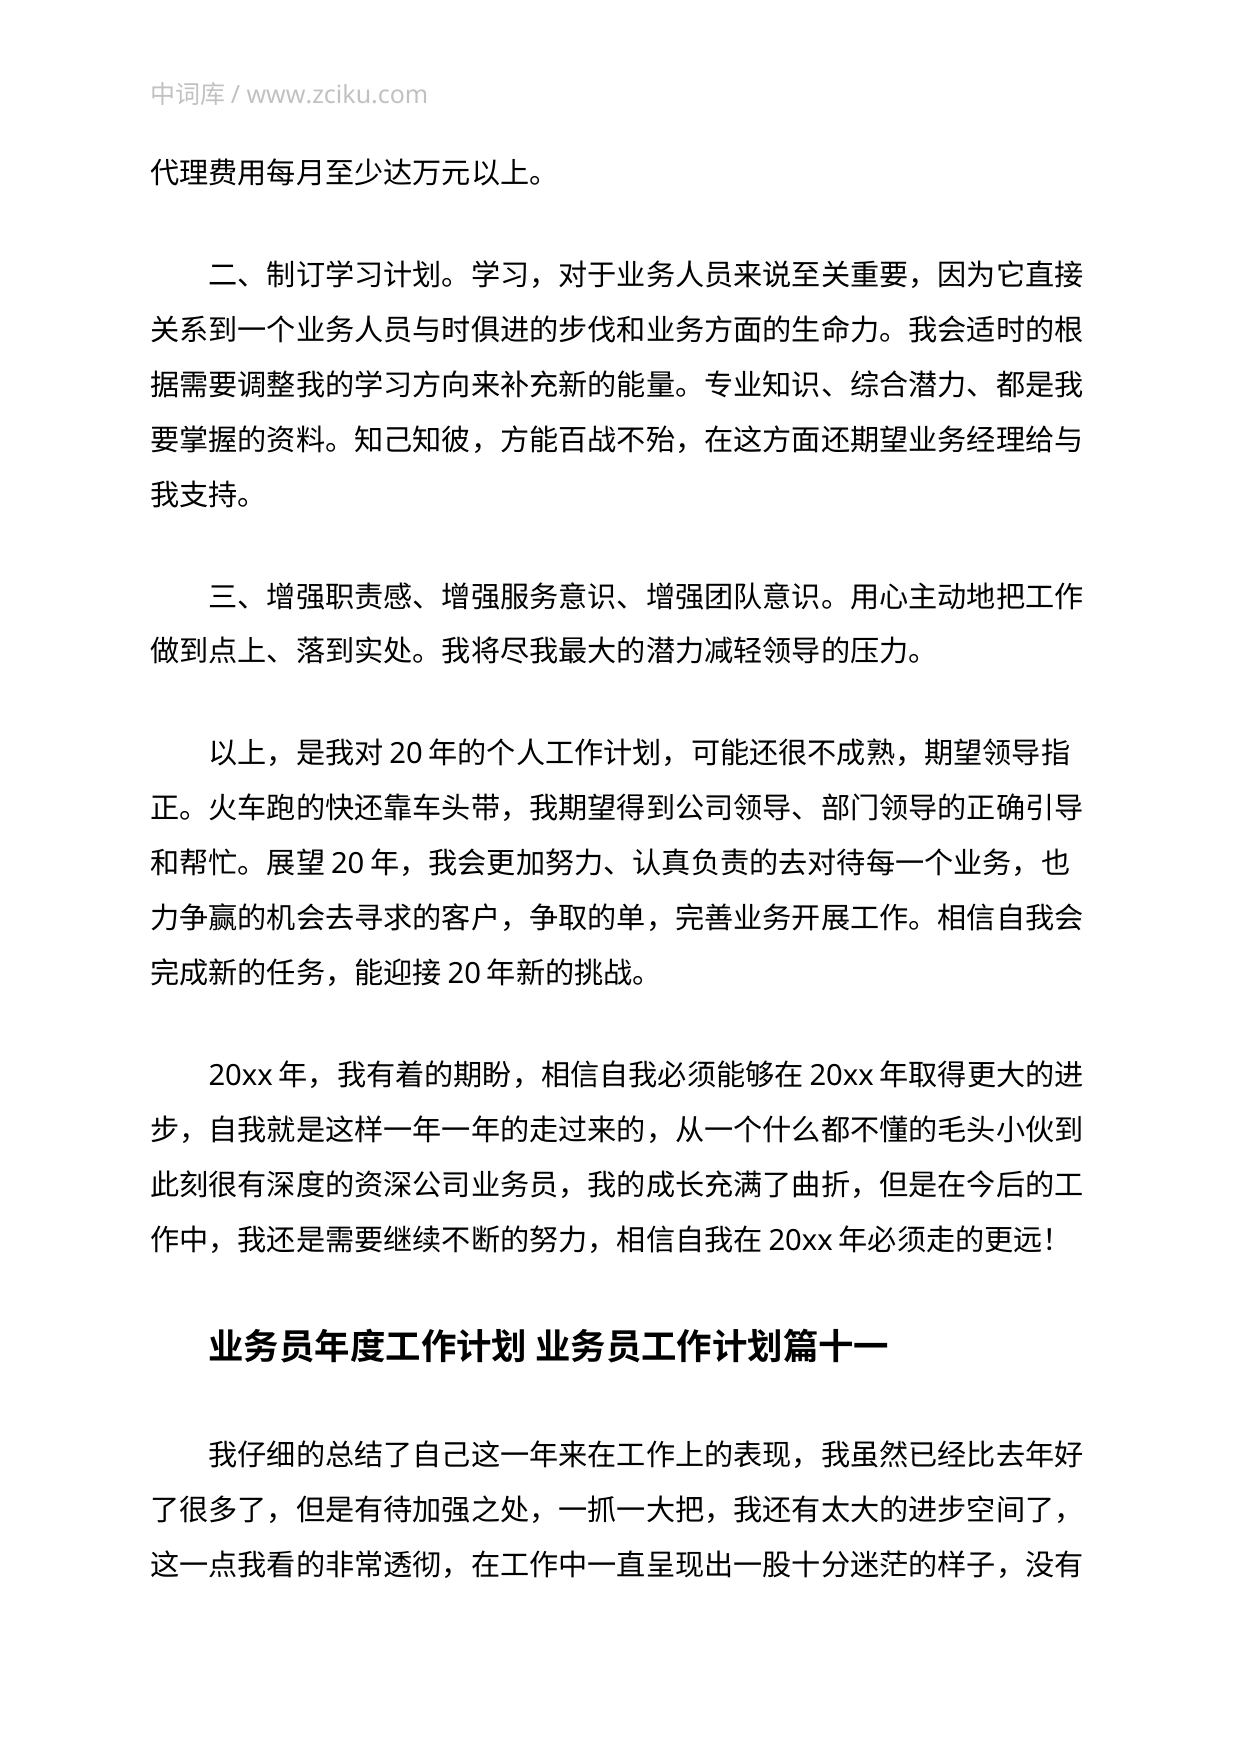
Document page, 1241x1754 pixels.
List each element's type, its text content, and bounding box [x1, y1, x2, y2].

text 二、制订学习计划。学习，对于业务人员来说至关重要，因为它直接关系到一个业务人员与时俱进的步伐和业务方面的生命力。我会适时的根据需要调整我的学习方向来补充新的能量。专业知识、综合潜力、都是我要掌握的资料。知己知彼，方能百战不殆，在这方面还期望业务经理给与我支持。 [150, 252, 1090, 514]
text 20xx年，我有着的期盼，相信自我必须能够在20xx年取得更大的进步，自我就是这样一年一年的走过来的，从一个什么都不懂的毛头小伙到此刻很有深度的资深公司业务员，我的成长充满了曲折，但是在今后的工作中，我还是需要继续不断的努力，相信自我在20xx年必须走的更远！ [150, 1052, 1090, 1259]
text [150, 150, 1090, 192]
text 业务员年度工作计划 业务员工作计划篇十一 [150, 1318, 1090, 1369]
text 以上，是我对20年的个人工作计划，可能还很不成熟，期望领导指正。火车跑的快还靠车头带，我期望得到公司领导、部门领导的正确引导和帮忙。展望20年，我会更加努力、认真负责的去对待每一个业务，也力争赢的机会去寻求的客户，争取的单，完善业务开展工作。相信自我会完成新的任务，能迎接20年新的挑战。 [150, 730, 1090, 992]
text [150, 1432, 1090, 1584]
text 三、增强职责感、增强服务意识、增强团队意识。用心主动地把工作做到点上、落到实处。我将尽我最大的潜力减轻领导的压力。 [150, 573, 1090, 670]
